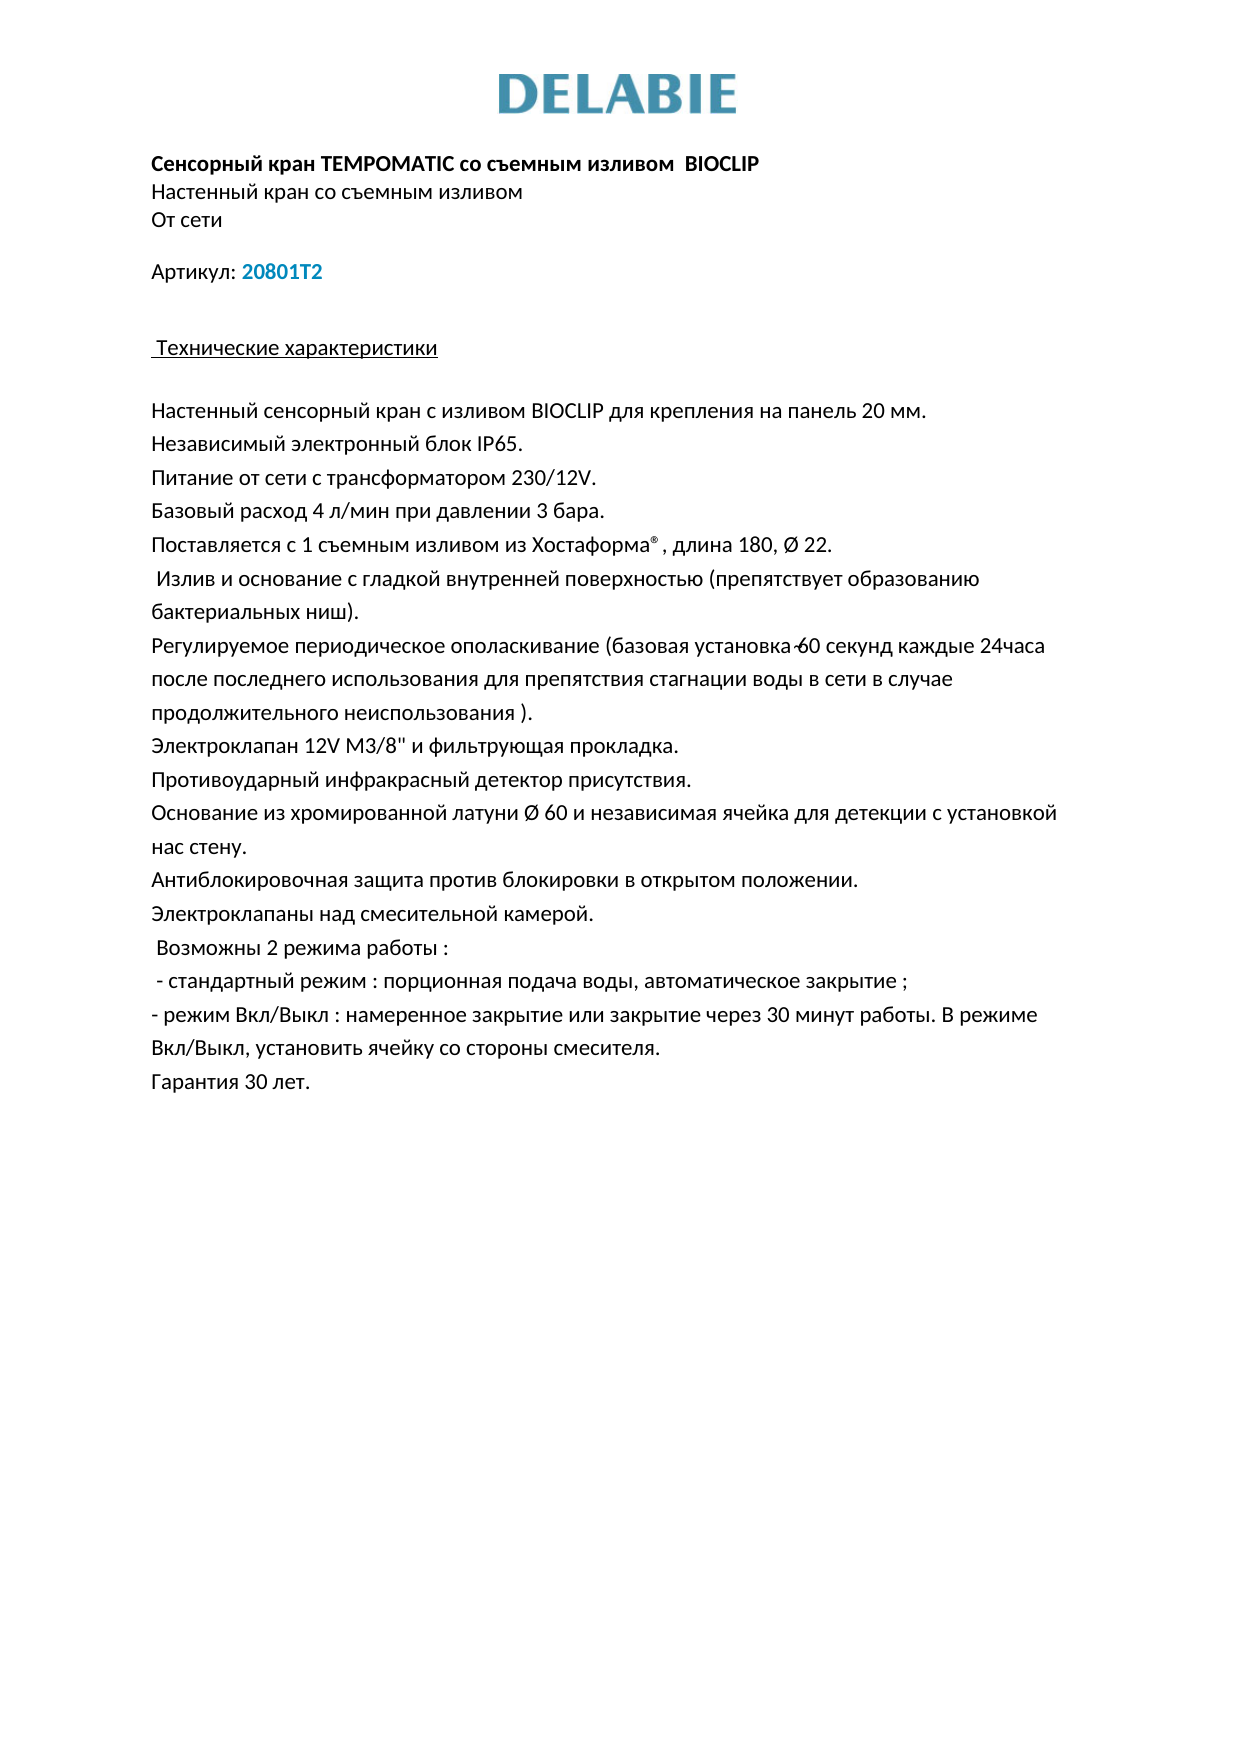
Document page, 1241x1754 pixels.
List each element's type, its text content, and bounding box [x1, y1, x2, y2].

text Гарантия 30 лет. [151, 1067, 1084, 1095]
text Противоударный инфракрасный детектор присутствия. [151, 765, 1084, 793]
text - режим Вкл/Выкл : намеренное закрытие или закрытие через 30 минут работы. В режиме Вкл/Выкл, установить ячейку со стороны смесителя. [151, 1000, 1084, 1061]
text Возможны 2 режима работы : [151, 933, 1084, 961]
text Регулируемое периодическое ополаскивание (базовая установка ̴60 секунд каждые 24часа после последнего использования для препятствия стагнации воды в сети в случае продолжительного неиспользования ). [151, 631, 1084, 726]
text Настенный сенсорный кран с изливом BIOCLIP для крепления на панель 20 мм. [151, 396, 1084, 424]
text - стандартный режим : порционная подача воды, автоматическое закрытие ; [151, 966, 1084, 994]
text Настенный кран со съемным изливом [151, 177, 1084, 205]
text Базовый расход 4 л/мин при давлении 3 бара. [151, 497, 1084, 525]
text Поставляется с 1 съемным изливом из Хостаформа®, длина 180, Ø 22. [151, 530, 1084, 558]
text Излив и основание с гладкой внутренней поверхностью (препятствует образованию бактериальных ниш). [151, 564, 1084, 625]
text Артикул: 20801T2 [151, 257, 1084, 285]
text От сети [151, 205, 1084, 233]
text Основание из хромированной латуни Ø 60 и независимая ячейка для детекции с установкой нас стену. [151, 798, 1084, 860]
text Электроклапан 12V M3/8" и фильтрующая прокладка. [151, 731, 1084, 759]
text Технические характеристики [151, 333, 1084, 361]
text Питание от сети с трансформатором 230/12V. [151, 463, 1084, 491]
text Антиблокировочная защита против блокировки в открытом положении. [151, 866, 1084, 894]
text Независимый электронный блок IP65. [151, 429, 1084, 458]
text Электроклапаны над смесительной камерой. [151, 899, 1084, 927]
picture [497, 74, 738, 114]
text Сенсорный кран TEMPOMATIC со съемным изливом BIOCLIP [151, 149, 1084, 177]
